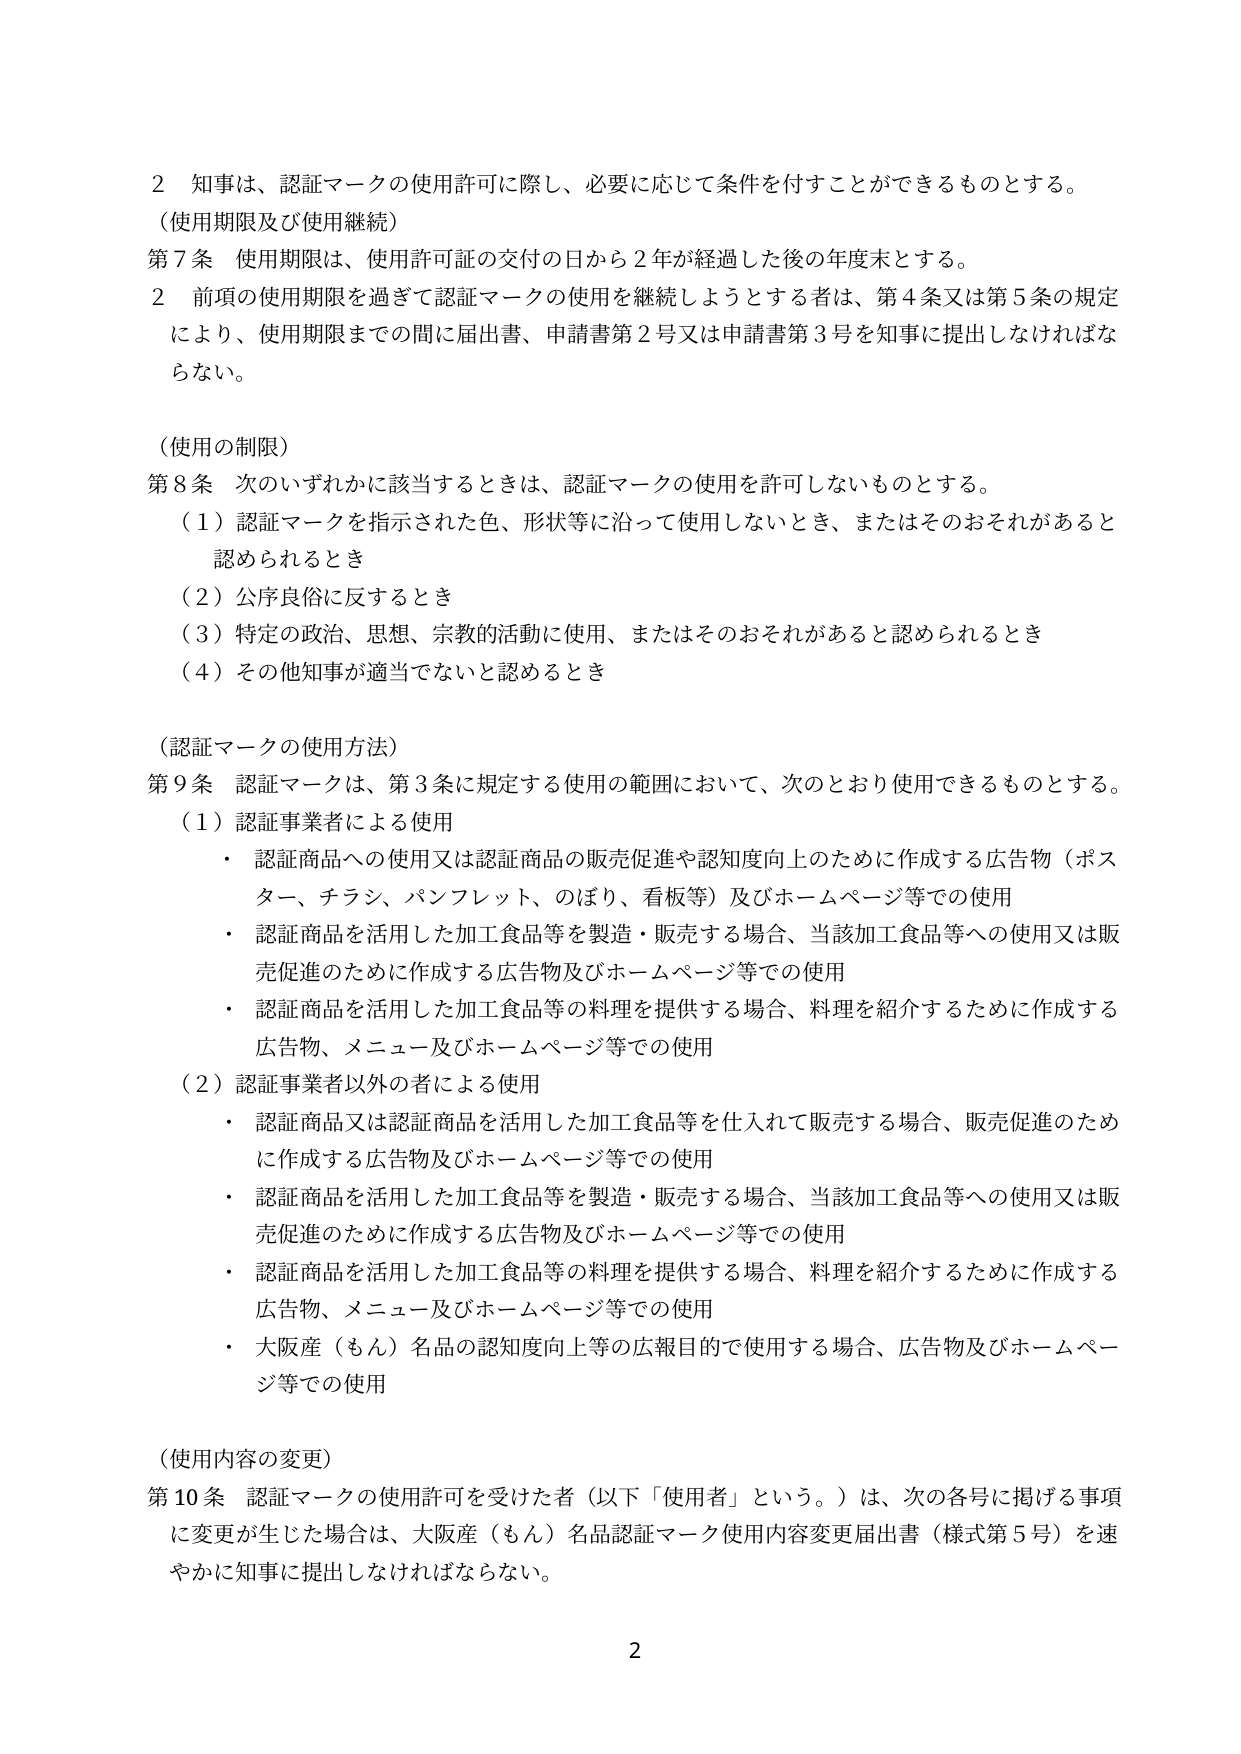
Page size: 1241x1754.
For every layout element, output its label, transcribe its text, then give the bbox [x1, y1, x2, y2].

text （１）認証マークを指示された色、形状等に沿って使用しないとき、またはそのおそれがあると認められるとき [148, 502, 1122, 577]
text （１）認証事業者による使用 [148, 802, 1122, 839]
text （使用期限及び使用継続） [148, 202, 1122, 239]
text （使用の制限） [148, 427, 1122, 464]
text （２）認証事業者以外の者による使用 [148, 1064, 1122, 1102]
text （２）公序良俗に反するとき [148, 577, 1122, 614]
text （使用内容の変更） [148, 1439, 1122, 1477]
text （４）その他知事が適当でないと認めるとき [148, 652, 1122, 689]
list 認証商品又は認証商品を活用した加工食品等を仕入れて販売する場合、販売促進のために作成する広告物及びホームページ等での使用 [218, 1102, 1122, 1177]
text ２ 知事は、認証マークの使用許可に際し、必要に応じて条件を付すことができるものとする。 [148, 164, 1122, 202]
text （認証マークの使用方法） [148, 727, 1122, 764]
list 認証商品を活用した加工食品等の料理を提供する場合、料理を紹介するために作成する広告物、メニュー及びホームページ等での使用 [218, 1252, 1122, 1327]
text 第９条 認証マークは、第３条に規定する使用の範囲において、次のとおり使用できるものとする。 [148, 764, 1122, 802]
text 第７条 使用期限は、使用許可証の交付の日から２年が経過した後の年度末とする。 [148, 239, 1122, 277]
list 認証商品を活用した加工食品等の料理を提供する場合、料理を紹介するために作成する広告物、メニュー及びホームページ等での使用 [218, 989, 1122, 1064]
text ２ 前項の使用期限を過ぎて認証マークの使用を継続しようとする者は、第４条又は第５条の規定により、使用期限までの間に届出書、申請書第２号又は申請書第３号を知事に提出しなければならない。 [148, 277, 1122, 389]
text 第８条 次のいずれかに該当するときは、認証マークの使用を許可しないものとする。 [148, 464, 1122, 502]
text （３）特定の政治、思想、宗教的活動に使用、またはそのおそれがあると認められるとき [148, 614, 1122, 652]
text 第10条 認証マークの使用許可を受けた者（以下「使用者」という。）は、次の各号に掲げる事項に変更が生じた場合は、大阪産（もん）名品認証マーク使用内容変更届出書（様式第５号）を速やかに知事に提出しなければならない。 [148, 1477, 1122, 1589]
list 大阪産（もん）名品の認知度向上等の広報目的で使用する場合、広告物及びホームページ等での使用 [218, 1327, 1122, 1402]
list 認証商品を活用した加工食品等を製造・販売する場合、当該加工食品等への使用又は販売促進のために作成する広告物及びホームページ等での使用 [218, 914, 1122, 989]
list 認証商品への使用又は認証商品の販売促進や認知度向上のために作成する広告物（ポスター、チラシ、パンフレット、のぼり、看板等）及びホームページ等での使用 [216, 839, 1122, 914]
list 認証商品を活用した加工食品等を製造・販売する場合、当該加工食品等への使用又は販売促進のために作成する広告物及びホームページ等での使用 [218, 1177, 1122, 1252]
